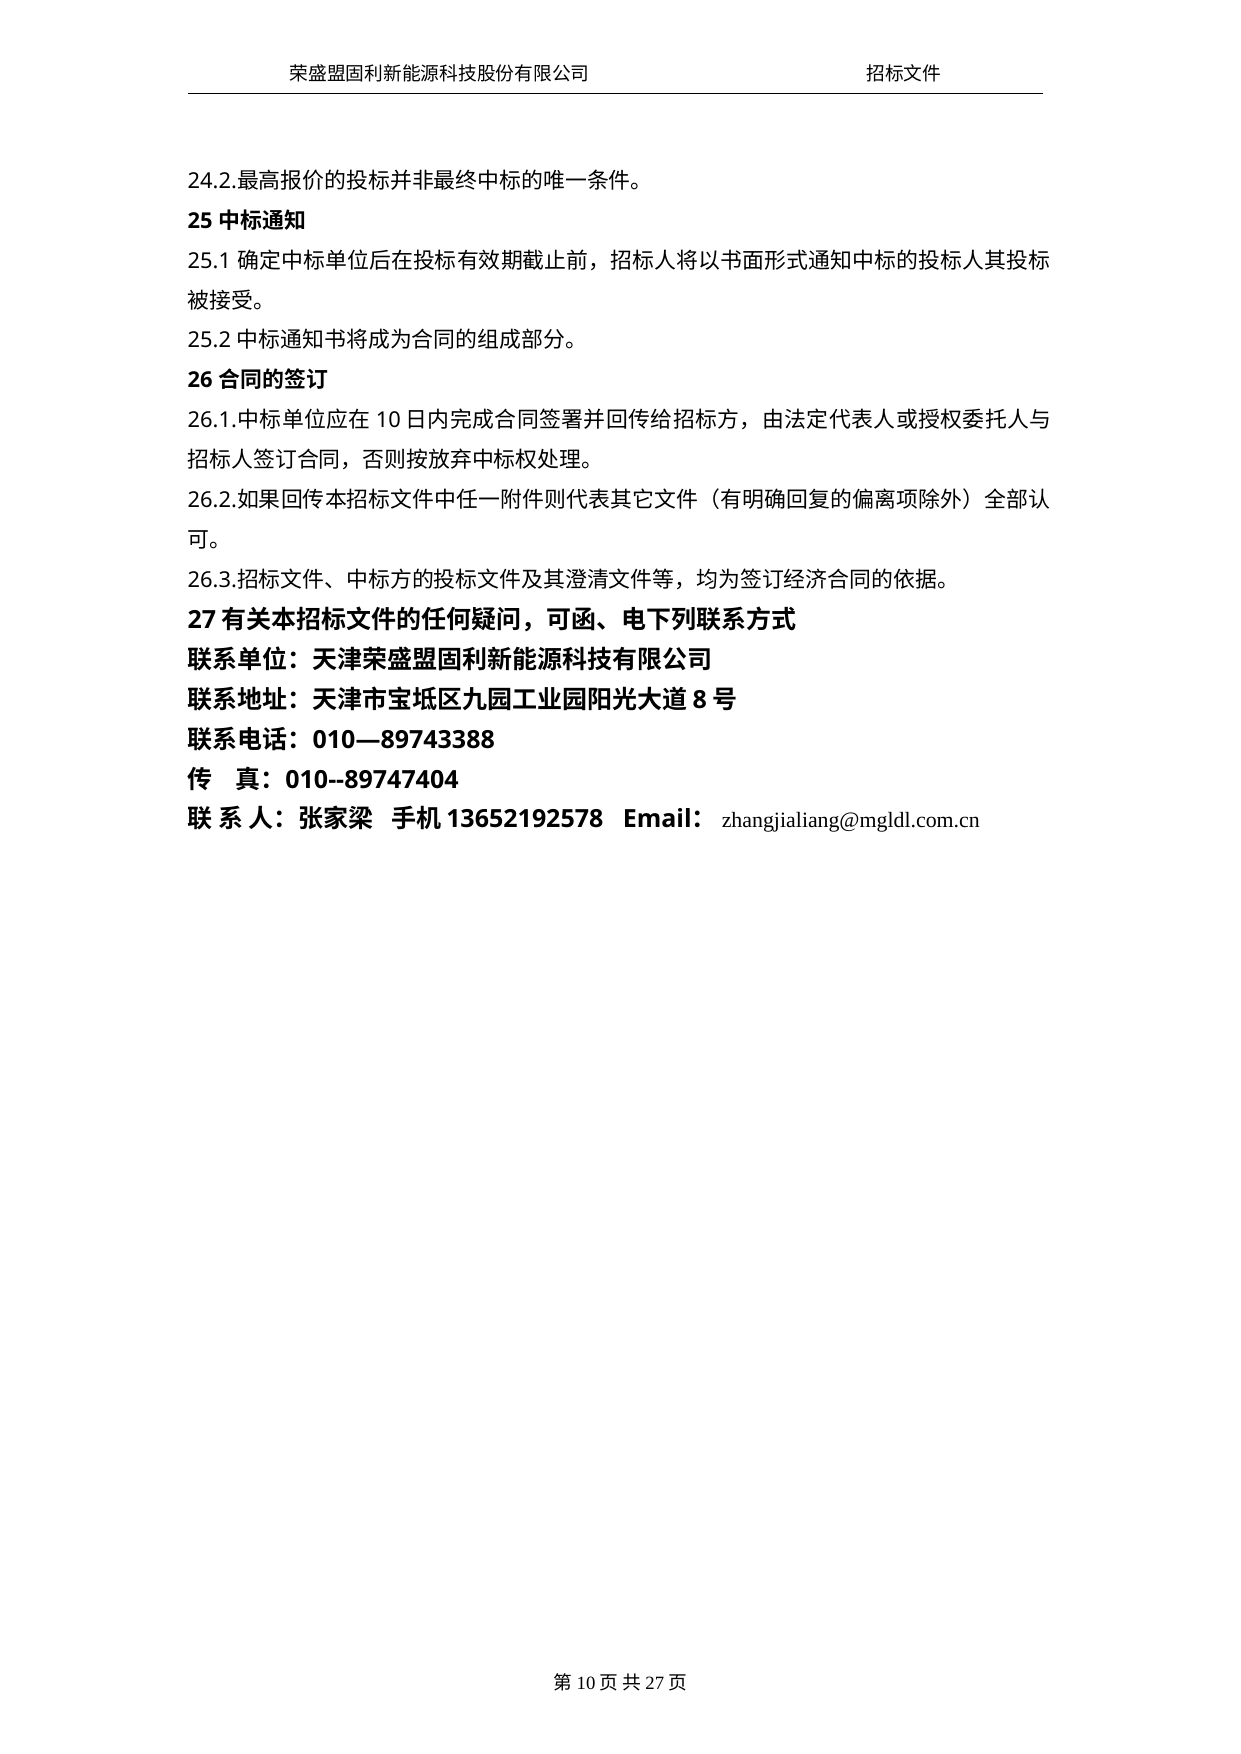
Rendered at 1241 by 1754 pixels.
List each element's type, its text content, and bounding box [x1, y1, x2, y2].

text 联系地址：天津市宝坻区九园工业园阳光大道8号 [187, 677, 1053, 717]
text 26.3.招标文件、中标方的投标文件及其澄清文件等，均为签订经济合同的依据。 [187, 558, 1053, 598]
text 26 合同的签订 [187, 358, 1053, 398]
text 25 中标通知 [187, 199, 1053, 239]
text 27有关本招标文件的任何疑问，可函、电下列联系方式 [187, 598, 1053, 638]
text 联系电话：010—89743388 [187, 717, 1053, 757]
text 26.1.中标单位应在10日内完成合同签署并回传给招标方，由法定代表人或授权委托人与招标人签订合同，否则按放弃中标权处理。 [187, 398, 1053, 478]
text 25.2 中标通知书将成为合同的组成部分。 [187, 318, 1053, 358]
text 联系单位：天津荣盛盟固利新能源科技有限公司 [187, 638, 1053, 677]
text 联 系 人：张家梁 手机13652192578 Email： zhangjialiang@mgldl.com.cn [187, 797, 1053, 837]
text 25.1 确定中标单位后在投标有效期截止前，招标人将以书面形式通知中标的投标人其投标被接受。 [187, 239, 1053, 318]
text 传 真：010--89747404 [187, 757, 1053, 797]
text 26.2.如果回传本招标文件中任一附件则代表其它文件（有明确回复的偏离项除外）全部认可。 [187, 478, 1053, 558]
text 24.2.最高报价的投标并非最终中标的唯一条件。 [187, 159, 1053, 199]
